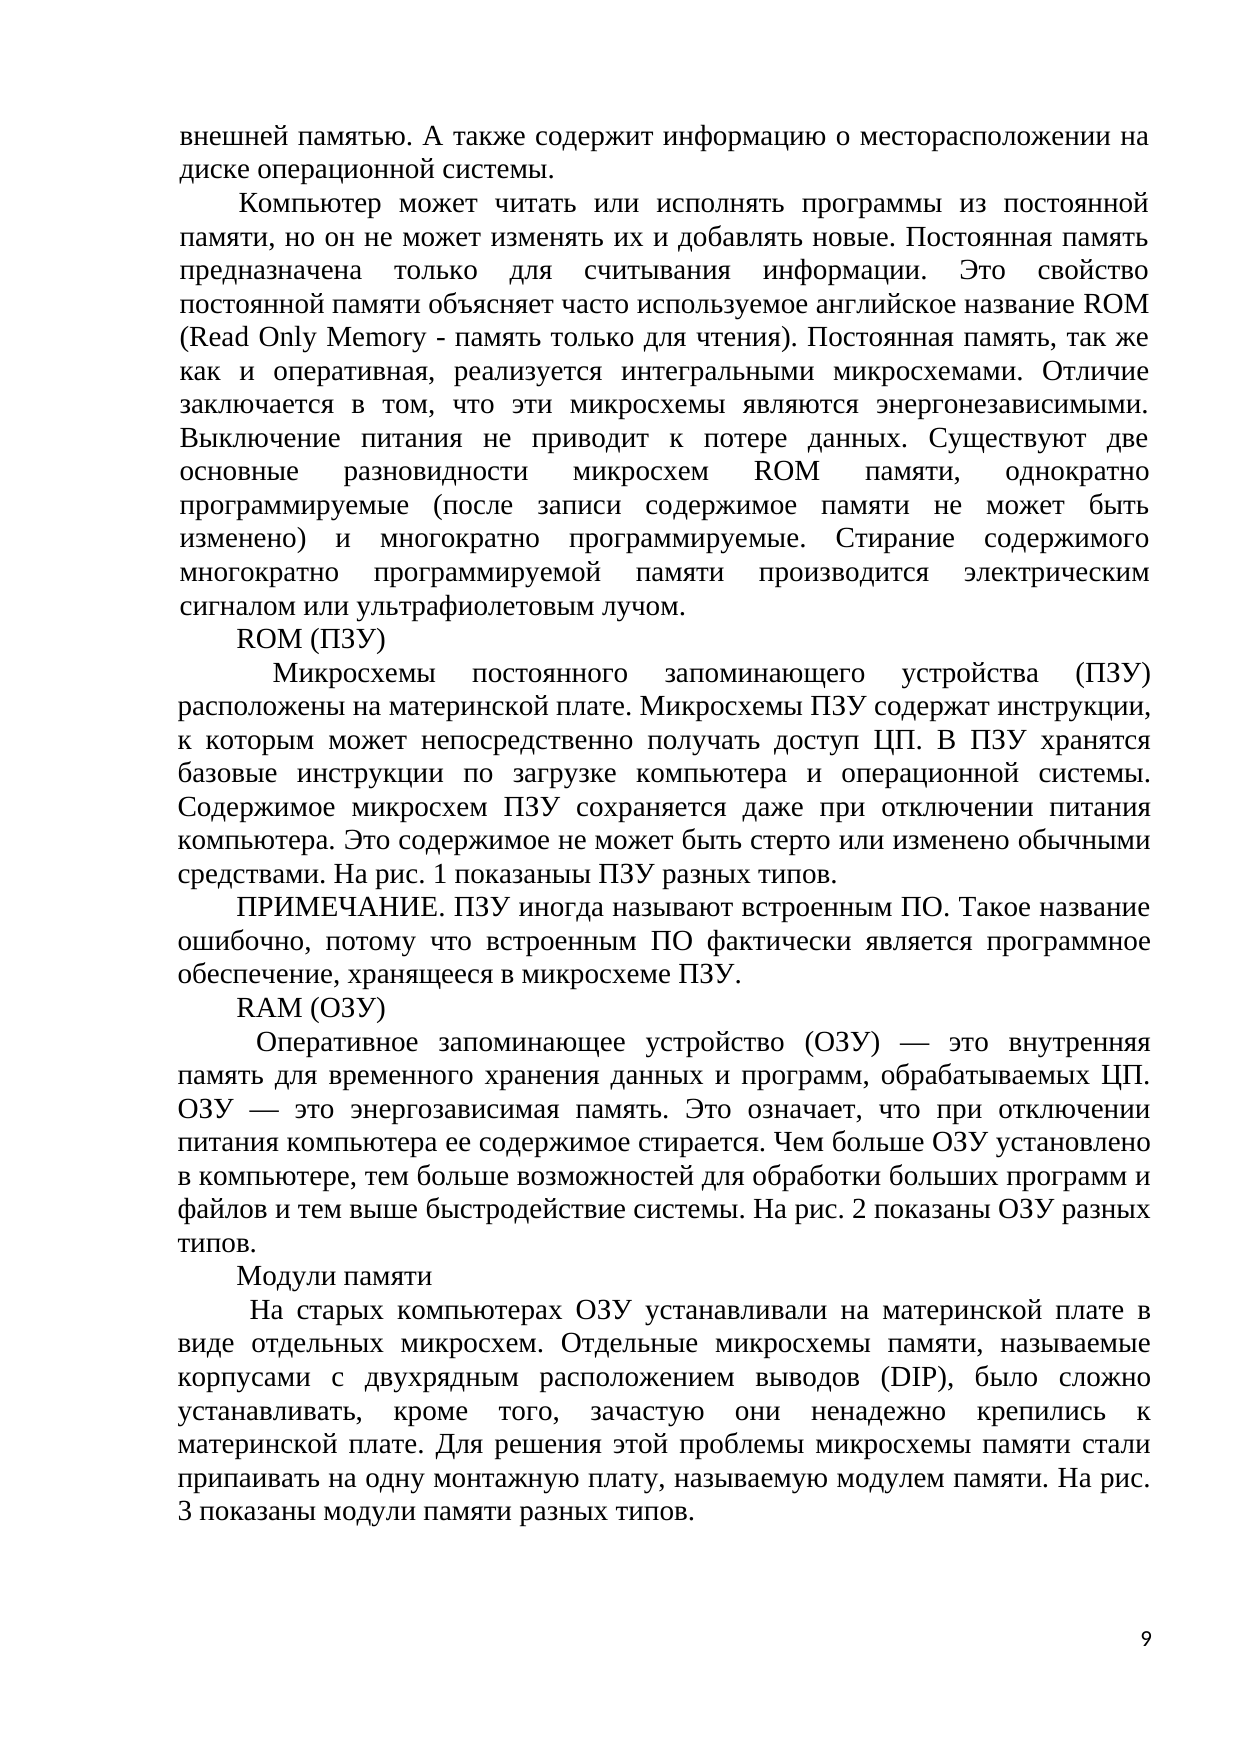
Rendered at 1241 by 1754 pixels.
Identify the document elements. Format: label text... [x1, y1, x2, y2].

text Компьютер может читать или исполнять программы из постоянной памяти, но он не может изменять их и добавлять новые. Постоянная память предназначена только для считывания информации. Это свойство постоянной памяти объясняет часто используемое английское название ROM (Read Only Memory - память только для чтения). Постоянная память, так же как и оперативная, реализуется интегральными микросхемами. Отличие заключается в том, что эти микросхемы являются энергонезависимыми. Выключение питания не приводит к потере данных. Существуют две основные разновидности микросхем ROM памяти, однократно программируемые (после записи содержимое памяти не может быть изменено) и многократно программируемые. Стирание содержимого многократно программируемой памяти производится электрическим сигналом или ультрафиолетовым лучом. [179, 185, 1149, 621]
text На старых компьютерах ОЗУ устанавливали на материнской плате в виде отдельных микросхем. Отдельные микросхемы памяти, называемые корпусами с двухрядным расположением выводов (DIP), было сложно устанавливать, кроме того, зачастую они ненадежно крепились к материнской плате. Для решения этой проблемы микросхемы памяти стали припаивать на одну монтажную плату, называемую модулем памяти. На рис. 3 показаны модули памяти разных типов. [177, 1292, 1152, 1527]
text ПРИМЕЧАНИЕ. ПЗУ иногда называют встроенным ПО. Такое название ошибочно, потому что встроенным ПО фактически является программное обеспечение, хранящееся в микросхеме ПЗУ. [177, 889, 1152, 990]
text ROM (ПЗУ) [177, 621, 1152, 655]
text Модули памяти [177, 1258, 1152, 1292]
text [179, 118, 1149, 185]
text Микросхемы постоянного запоминающего устройства (ПЗУ) расположены на материнской плате. Микросхемы ПЗУ содержат инструкции, к которым может непосредственно получать доступ ЦП. В ПЗУ хранятся базовые инструкции по загрузке компьютера и операционной системы. Содержимое микросхем ПЗУ сохраняется даже при отключении питания компьютера. Это содержимое не может быть стерто или изменено обычными средствами. На рис. 1 показаныы ПЗУ разных типов. [177, 655, 1152, 889]
text Оперативное запоминающее устройство (ОЗУ) — это внутренняя память для временного хранения данных и программ, обрабатываемых ЦП. ОЗУ — это энергозависимая память. Это означает, что при отключении питания компьютера ее содержимое стирается. Чем больше ОЗУ установлено в компьютере, тем больше возможностей для обработки больших программ и файлов и тем выше быстродействие системы. На рис. 2 показаны ОЗУ разных типов. [177, 1024, 1152, 1258]
text RAM (ОЗУ) [177, 990, 1152, 1024]
